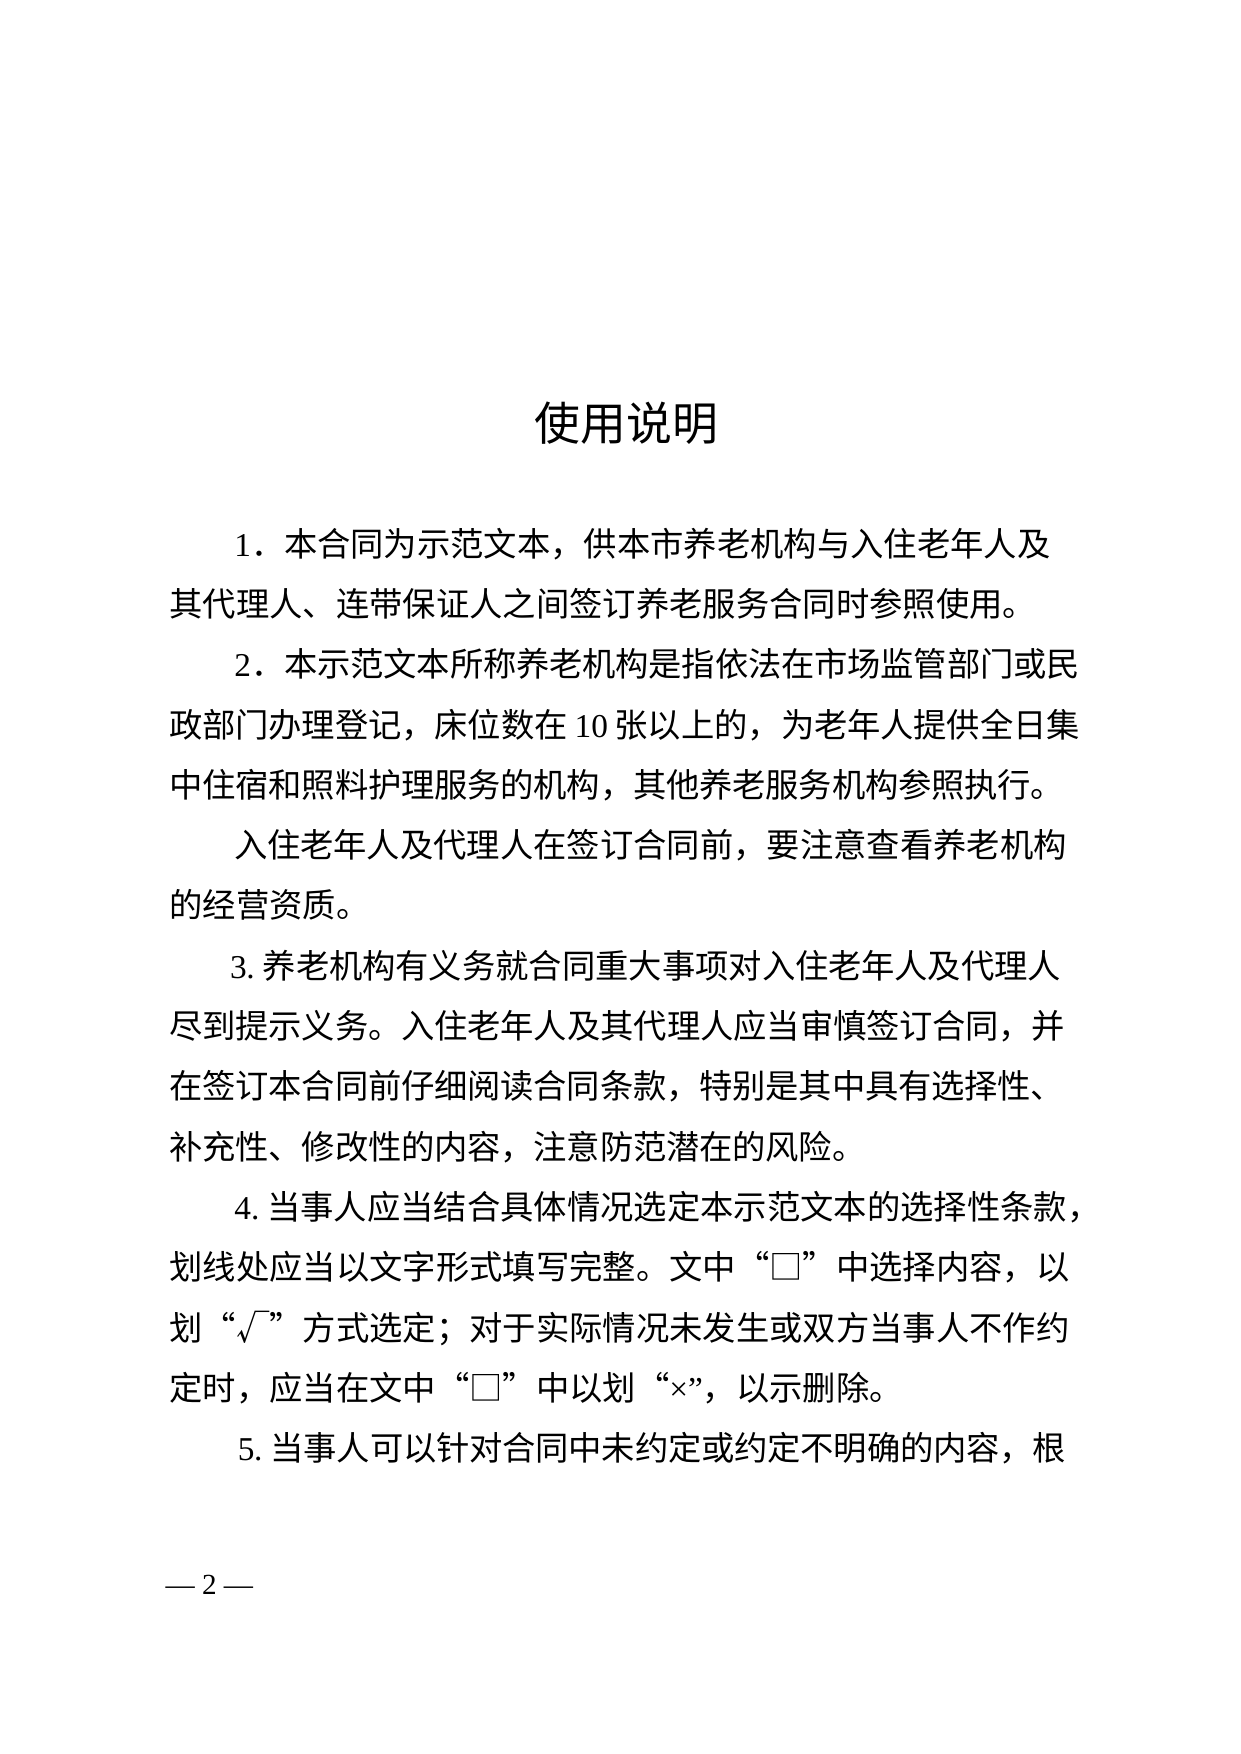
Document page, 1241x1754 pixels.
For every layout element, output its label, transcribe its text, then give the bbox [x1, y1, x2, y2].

text 1．本合同为示范文本，供本市养老机构与入住老年人及其代理人、连带保证人之间签订养老服务合同时参照使用。 [169, 508, 1083, 628]
text 2．本示范文本所称养老机构是指依法在市场监管部门或民政部门办理登记，床位数在10张以上的，为老年人提供全日集中住宿和照料护理服务的机构，其他养老服务机构参照执行。 [169, 628, 1083, 809]
text 入住老年人及代理人在签订合同前，要注意查看养老机构的经营资质。 [169, 809, 1083, 930]
text 4. 当事人应当结合具体情况选定本示范文本的选择性条款，划线处应当以文字形式填写完整。文中“□”中选择内容，以划“√”方式选定；对于实际情况未发生或双方当事人不作约定时，应当在文中“□”中以划“×”，以示删除。 [169, 1171, 1083, 1412]
text 3. 养老机构有义务就合同重大事项对入住老年人及代理人尽到提示义务。入住老年人及其代理人应当审慎签订合同，并在签订本合同前仔细阅读合同条款，特别是其中具有选择性、补充性、修改性的内容，注意防范潜在的风险。 [169, 930, 1083, 1171]
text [169, 1412, 1083, 1473]
text 使用说明 [169, 395, 1083, 452]
